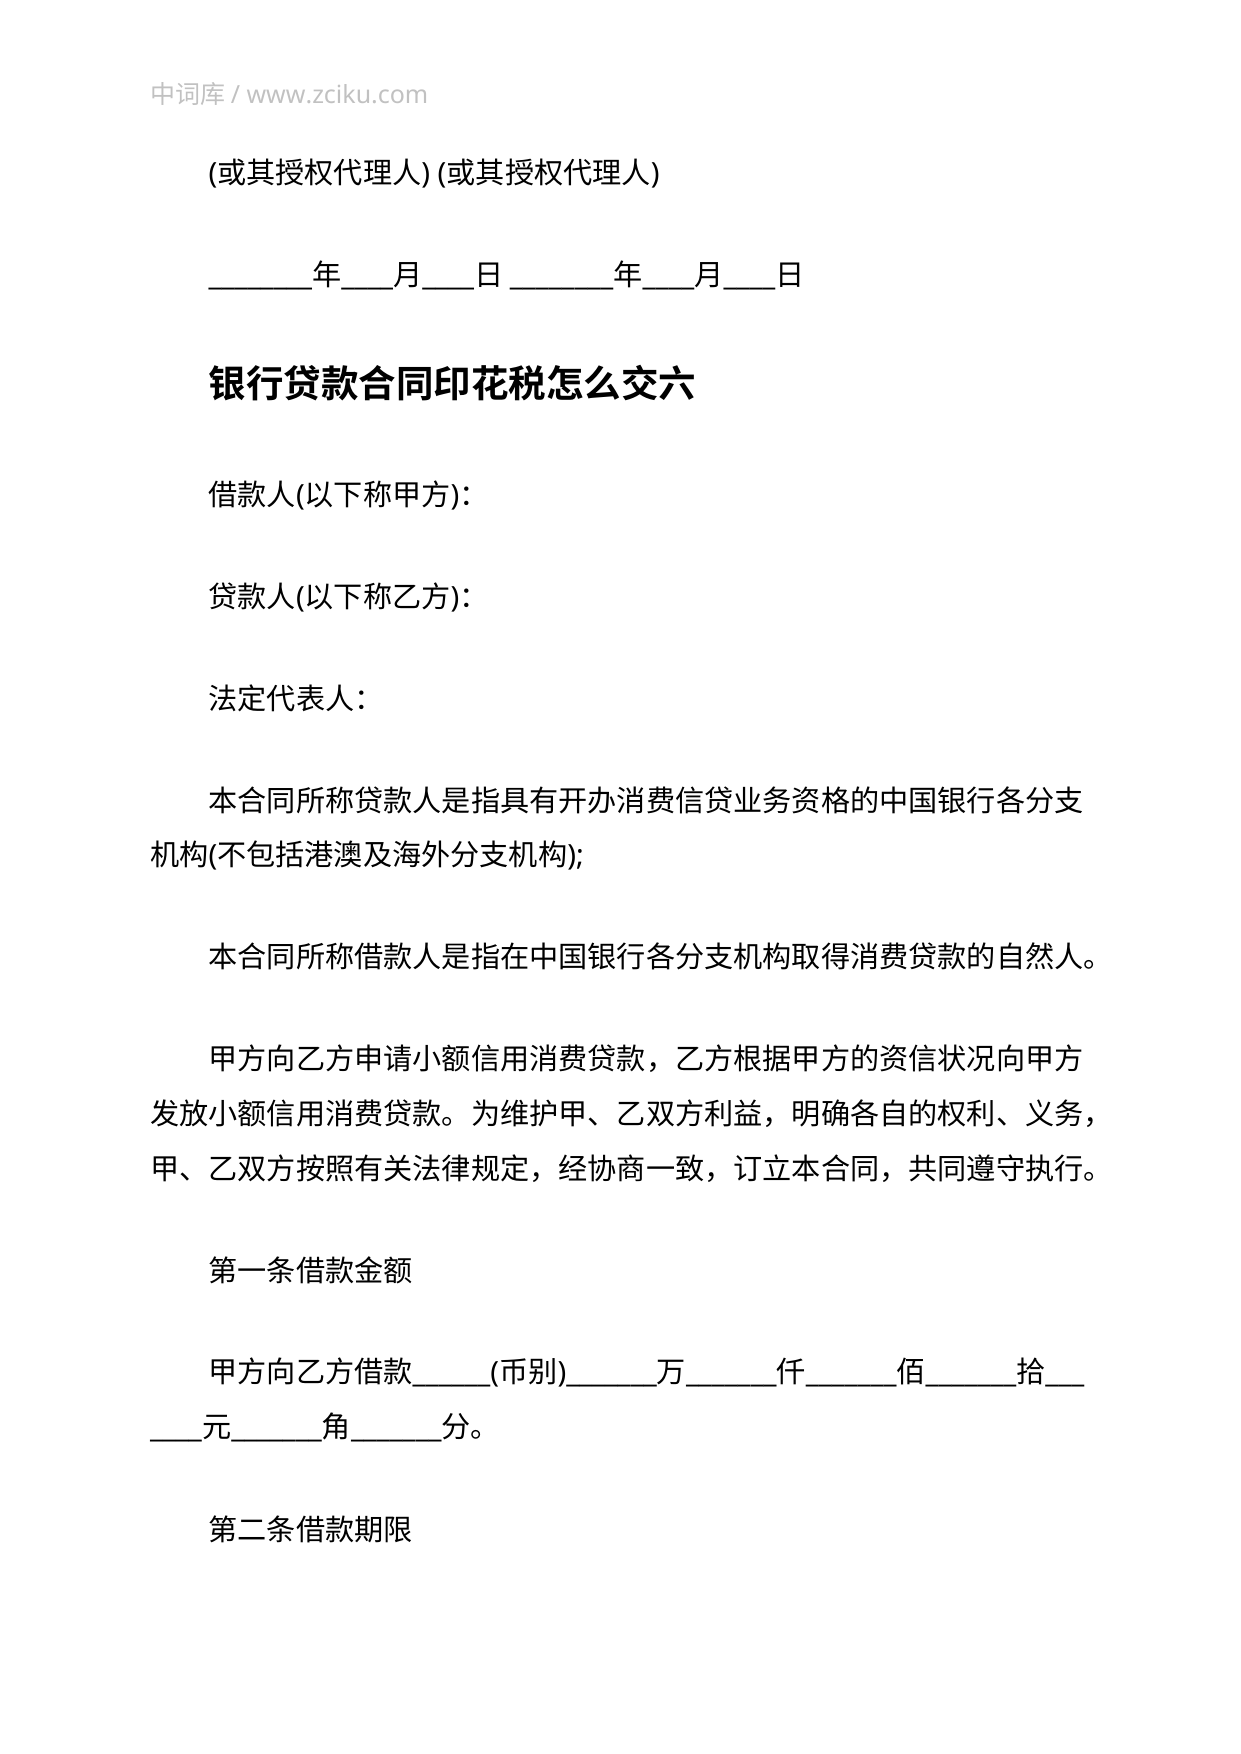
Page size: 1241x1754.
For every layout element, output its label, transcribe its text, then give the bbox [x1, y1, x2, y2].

text 银行贷款合同印花税怎么交六 [150, 354, 1090, 408]
text 本合同所称贷款人是指具有开办消费信贷业务资格的中国银行各分支机构(不包括港澳及海外分支机构); [150, 777, 1090, 874]
text (或其授权代理人) (或其授权代理人) [150, 150, 1090, 192]
text 第二条借款期限 [150, 1506, 1090, 1548]
text 法定代表人： [150, 675, 1090, 718]
text ________年____月____日 ________年____月____日 [150, 252, 1090, 294]
text 借款人(以下称甲方)： [150, 471, 1090, 514]
text 本合同所称借款人是指在中国银行各分支机构取得消费贷款的自然人。 [150, 934, 1090, 976]
text 第一条借款金额 [150, 1247, 1090, 1289]
text 甲方向乙方借款______(币别)_______万_______仟_______佰_______拾_______元_______角_______分。 [150, 1349, 1090, 1446]
text 贷款人(以下称乙方)： [150, 573, 1090, 616]
text 甲方向乙方申请小额信用消费贷款，乙方根据甲方的资信状况向甲方发放小额信用消费贷款。为维护甲、乙双方利益，明确各自的权利、义务，甲、乙双方按照有关法律规定，经协商一致，订立本合同，共同遵守执行。 [150, 1036, 1090, 1188]
